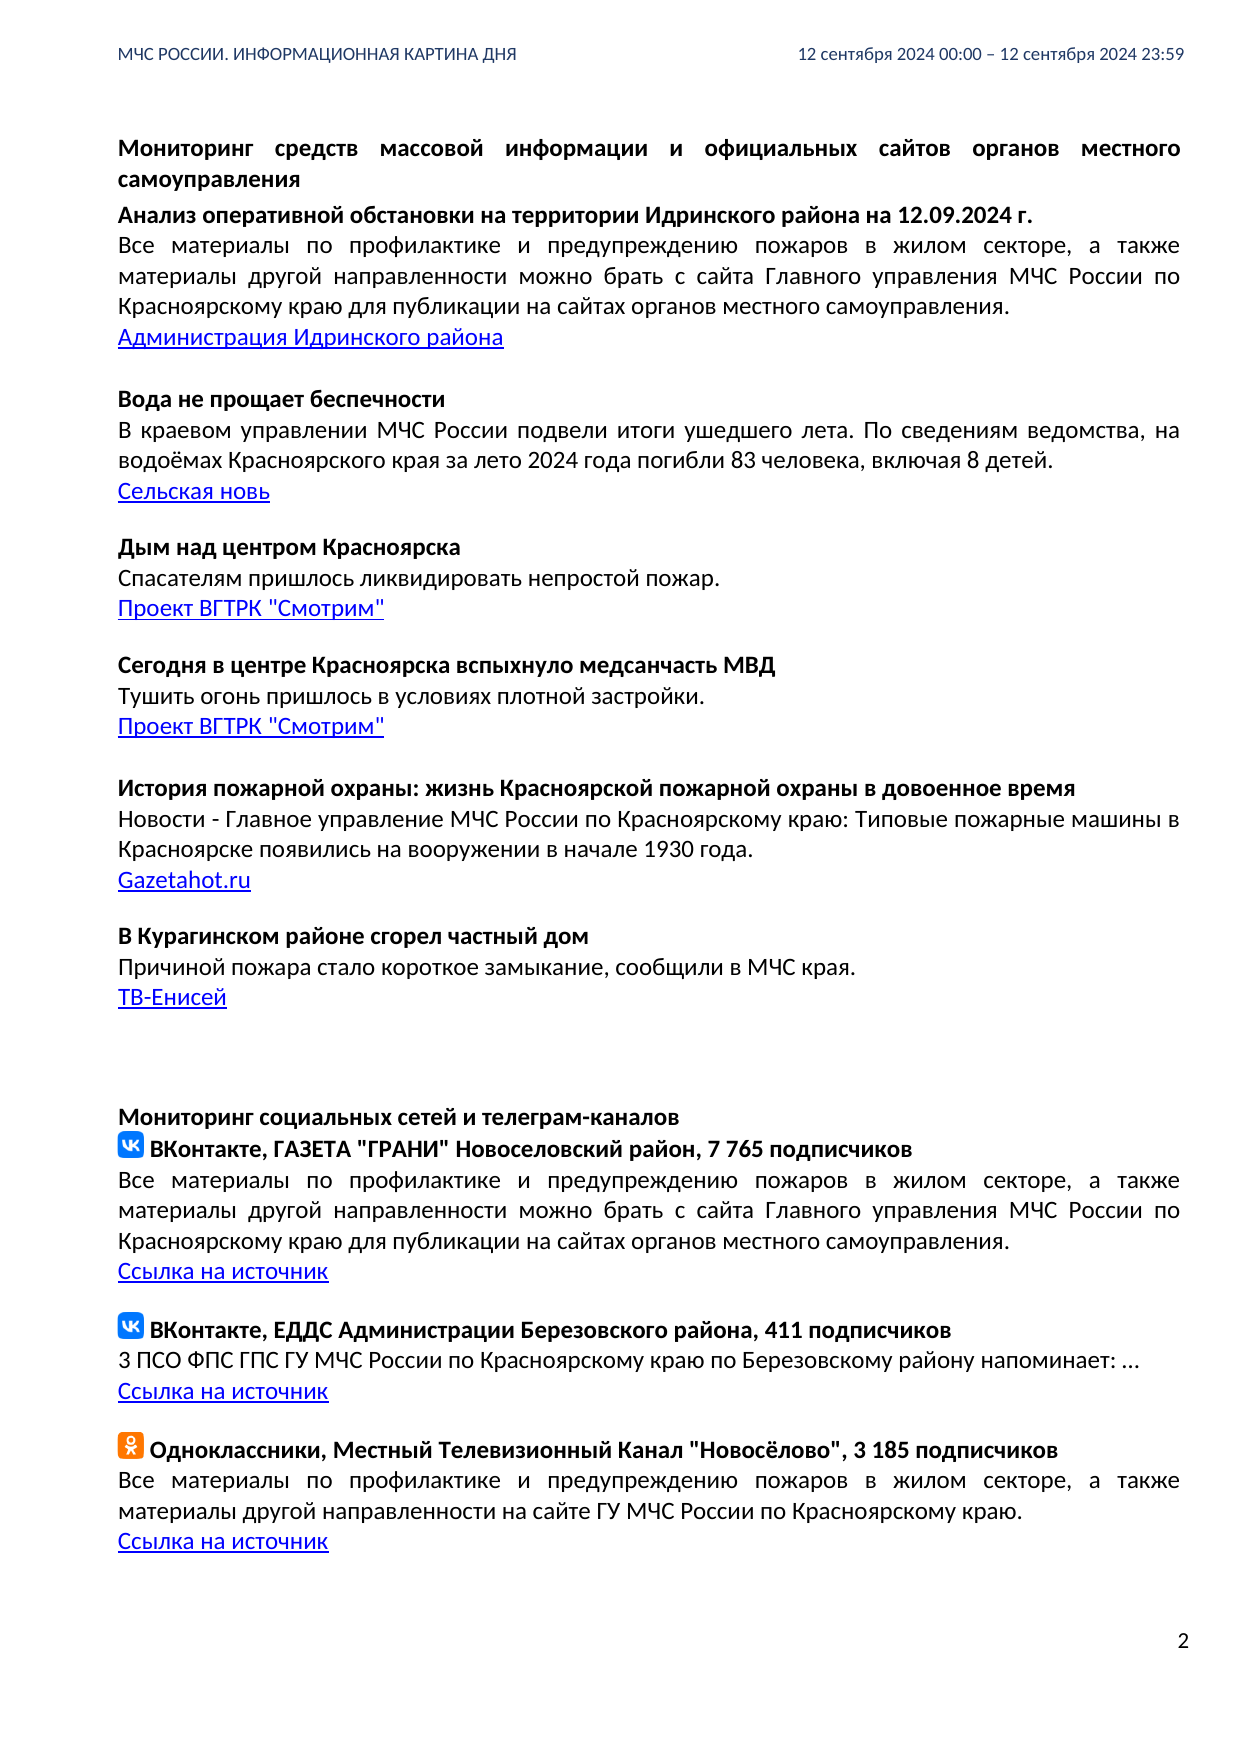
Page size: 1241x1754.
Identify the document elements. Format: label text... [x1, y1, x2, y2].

picture [117, 1312, 144, 1339]
text Администрация Идринского района [118, 321, 1183, 352]
picture [117, 1131, 144, 1158]
text Ссылка на источник [118, 1256, 1183, 1286]
text Все материалы по профилактике и предупреждению пожаров в жилом секторе, а также материалы другой направленности можно брать с сайта Главного управления МЧС России по Красноярскому краю для публикации на сайтах органов местного самоуправления. [118, 229, 1181, 321]
subtitle Вода не прощает беспечности [118, 383, 1183, 414]
text Сельская новь [118, 475, 1183, 505]
text Новости - Главное управление МЧС России по Красноярскому краю: Типовые пожарные машины в Красноярске появились на вооружении в начале 1930 года. [118, 803, 1181, 864]
text Сегодня в центре Красноярска вспыхнуло медсанчасть МВД [118, 649, 1181, 680]
text В Курагинском районе сгорел частный дом [118, 920, 1196, 951]
text ТВ-Енисей [118, 981, 1196, 1012]
text ВКонтакте, ГАЗЕТА "ГРАНИ" Новоселовский район, 7 765 подписчиков [118, 1132, 1196, 1164]
subtitle История пожарной охраны: жизнь Красноярской пожарной охраны в довоенное время [118, 773, 1183, 803]
text Дым над центром Красноярска [118, 532, 1181, 562]
text Все материалы по профилактике и предупреждению пожаров в жилом секторе, а также материалы другой направленности на сайте ГУ МЧС России по Красноярскому краю. [118, 1464, 1181, 1525]
picture [117, 1432, 144, 1459]
text Проект ВГТРК "Смотрим" [118, 593, 1183, 623]
text ВКонтакте, ЕДДС Администрации Березовского района, 411 подписчиков [118, 1312, 1196, 1345]
text Тушить огонь пришлось в условиях плотной застройки. [118, 680, 1181, 710]
text Ссылка на источник [118, 1525, 1183, 1556]
text Спасателям пришлось ликвидировать непростой пожар. [118, 562, 1181, 593]
text 3 ПСО ФПС ГПС ГУ МЧС России по Красноярскому краю по Березовскому району напоминает: … [118, 1345, 1181, 1375]
text Проект ВГТРК "Смотрим" [118, 710, 1183, 741]
text В краевом управлении МЧС России подвели итоги ушедшего лета. По сведениям ведомства, на водоёмах Красноярского края за лето 2024 года погибли 83 человека, включая 8 детей. [118, 414, 1181, 475]
text Причиной пожара стало короткое замыкание, сообщили в МЧС края. [118, 951, 1196, 981]
text Одноклассники, Местный Телевизионный Канал "Новосёлово", 3 185 подписчиков [118, 1432, 1196, 1464]
text Все материалы по профилактике и предупреждению пожаров в жилом секторе, а также материалы другой направленности можно брать с сайта Главного управления МЧС России по Красноярскому краю для публикации на сайтах органов местного самоуправления. [118, 1164, 1181, 1256]
text Gazetahot.ru [118, 864, 1183, 895]
subtitle Анализ оперативной обстановки на территории Идринского района на 12.09.2024 г. [118, 199, 1183, 229]
subtitle Мониторинг средств массовой информации и официальных сайтов органов местного самоуправления [118, 132, 1182, 193]
text Ссылка на источник [118, 1375, 1183, 1406]
text Мониторинг социальных сетей и телеграм-каналов [118, 1101, 1196, 1132]
